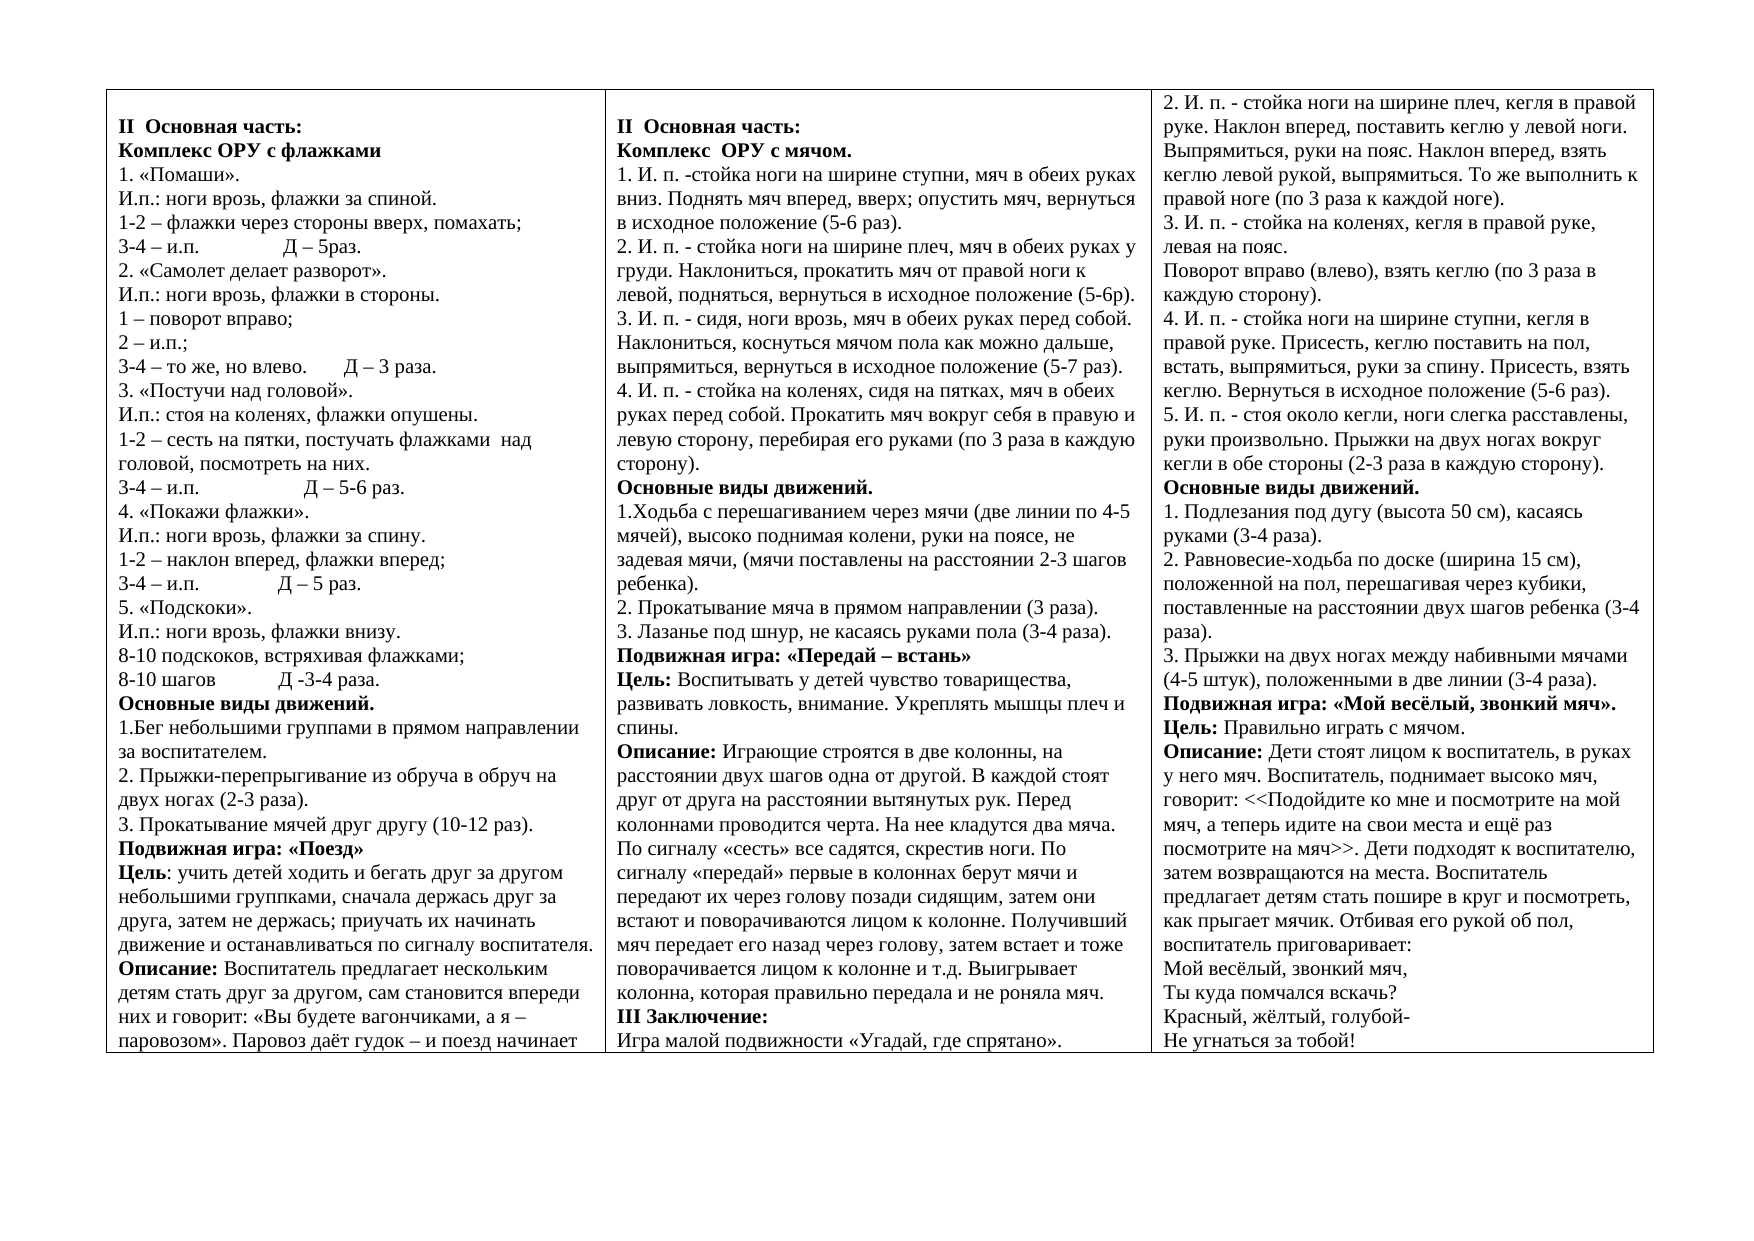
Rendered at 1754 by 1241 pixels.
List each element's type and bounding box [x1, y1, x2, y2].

table_cell [107, 90, 605, 1052]
table_cell [1152, 90, 1653, 1052]
table_cell [606, 90, 1151, 1052]
